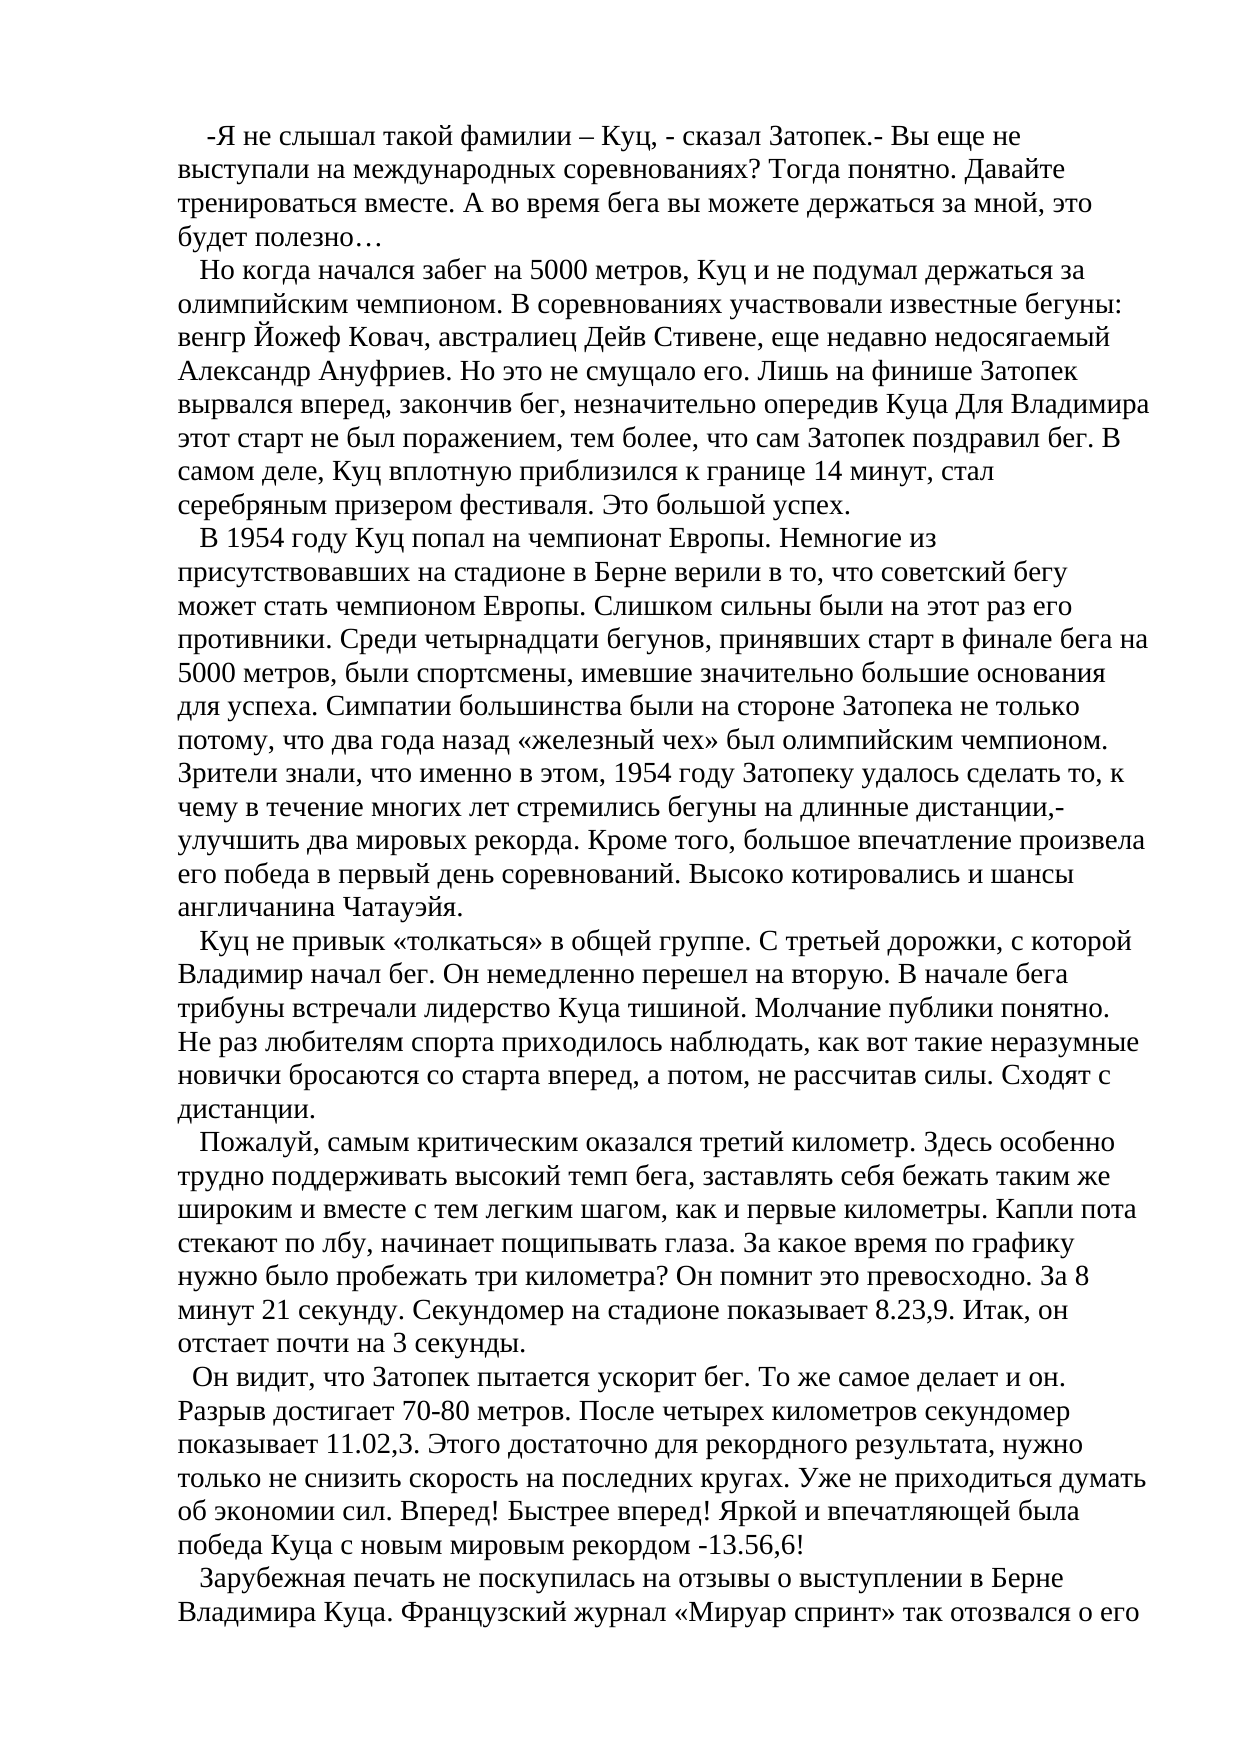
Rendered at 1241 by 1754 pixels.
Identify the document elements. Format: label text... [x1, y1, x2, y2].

text Куц не привык «толкаться» в общей группе. С третьей дорожки, с которой Владимир начал бег. Он немедленно перешел на вторую. В начале бега трибуны встречали лидерство Куца тишиной. Молчание публики понятно. Не раз любителям спорта приходилось наблюдать, как вот такие неразумные новички бросаются со старта вперед, а потом, не рассчитав силы. Сходят с дистанции. [177, 923, 1152, 1124]
text В 1954 году Куц попал на чемпионат Европы. Немногие из присутствовавших на стадионе в Берне верили в то, что советский бегу может стать чемпионом Европы. Слишком сильны были на этот раз его противники. Среди четырнадцати бегунов, принявших старт в финале бега на , были спортсмены, имевшие значительно большие основания для успеха. Симпатии большинства были на стороне Затопека не только потому, что два года назад «железный чех» был олимпийским чемпионом. Зрители знали, что именно в этом, 1954 году Затопеку удалось сделать то, к чему в течение многих лет стремились бегуны на длинные дистанции,- улучшить два мировых рекорда. Кроме того, большое впечатление произвела его победа в первый день соревнований. Высоко котировались и шансы англичанина Чатауэйя. [177, 521, 1152, 923]
text -Я не слышал такой фамилии – Куц, - сказал Затопек.- Вы еще не выступали на международных соревнованиях? Тогда понятно. Давайте тренироваться вместе. А во время бега вы можете держаться за мной, это будет полезно… [177, 118, 1152, 252]
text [177, 1560, 1152, 1627]
text Но когда начался забег на , Куц и не подумал держаться за олимпийским чемпионом. В соревнованиях участвовали известные бегуны: венгр Йожеф Ковач, австралиец Дейв Стивене, еще недавно недосягаемый Александр Ануфриев. Но это не смущало его. Лишь на финише Затопек вырвался вперед, закончив бег, незначительно опередив Куца Для Владимира этот старт не был поражением, тем более, что сам Затопек поздравил бег. В самом деле, Куц вплотную приблизился к границе 14 минут, стал серебряным призером фестиваля. Это большой успех. [177, 252, 1152, 521]
text Он видит, что Затопек пытается ускорит бег. То же самое делает и он. Разрыв достигает 70-. После четырех километров секундомер показывает 11.02,3. Этого достаточно для рекордного результата, нужно только не снизить скорость на последних кругах. Уже не приходиться думать об экономии сил. Вперед! Быстрее вперед! Яркой и впечатляющей была победа Куца с новым мировым рекордом -13.56,6! [177, 1359, 1152, 1560]
text Пожалуй, самым критическим оказался третий километр. Здесь особенно трудно поддерживать высокий темп бега, заставлять себя бежать таким же широким и вместе с тем легким шагом, как и первые километры. Капли пота стекают по лбу, начинает пощипывать глаза. За какое время по графику нужно было пробежать три километра? Он помнит это превосходно. За 8 минут 21 секунду. Секундомер на стадионе показывает 8.23,9. Итак, он отстает почти на 3 секунды. [177, 1124, 1152, 1359]
